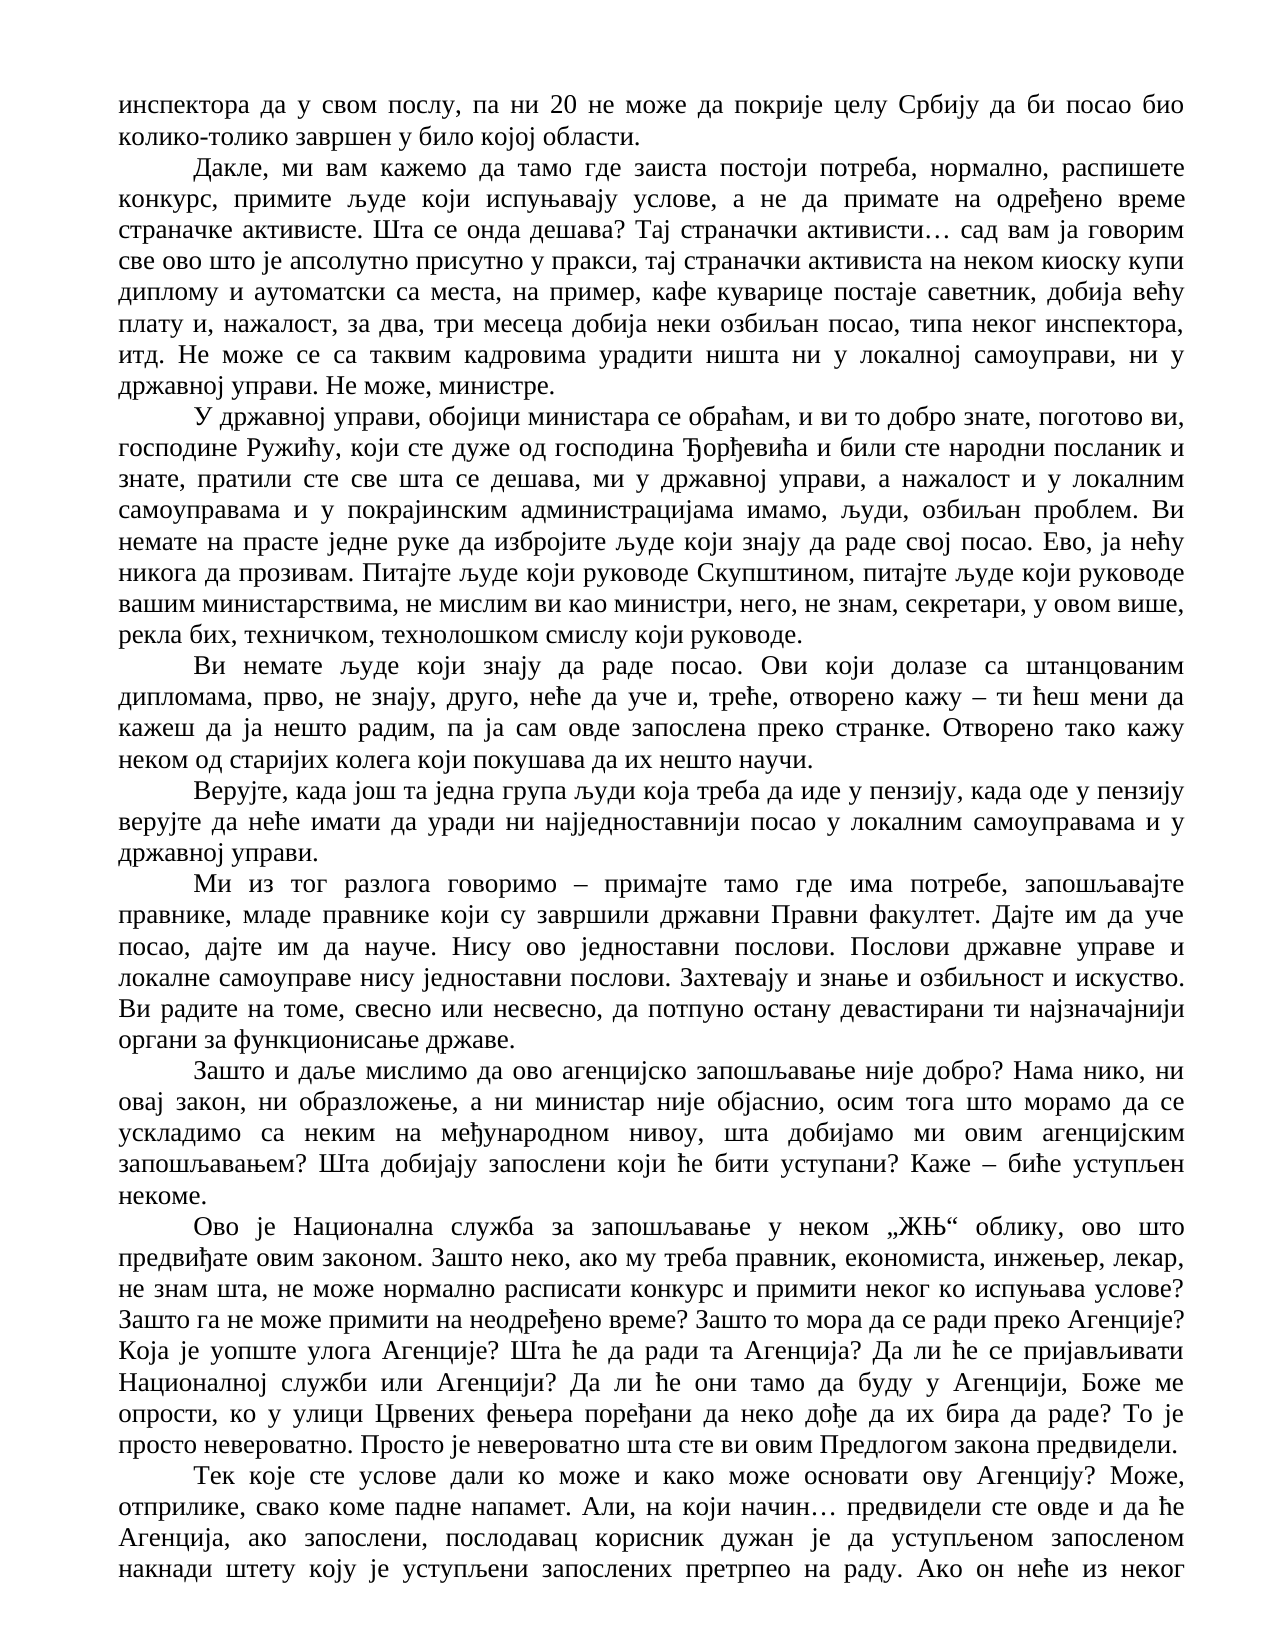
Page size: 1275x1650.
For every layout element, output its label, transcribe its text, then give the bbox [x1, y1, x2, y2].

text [118, 1459, 1186, 1584]
text Ви немате људе који знају да раде посао. Ови који долазе са штанцованим дипломама, прво, не знају, друго, неће да уче и, треће, отворено кажу – ти ћеш мени да кажеш да ја нешто радим, па ја сам овде запослена преко странке. Отворено тако кажу неком од старијих колега који покушава да их нешто научи. [118, 649, 1186, 774]
text Верујте, када још та једна група људи која треба да иде у пензију, када оде у пензију верујте да неће имати да уради ни најједноставнији посао у локалним самоуправама и у државној управи. [118, 774, 1186, 867]
text У државној управи, обојици министара се обраћам, и ви то добро знате, поготово ви, господине Ружићу, који сте дуже од господина Ђорђевића и били сте народни посланик и знате, пратили сте све шта се дешава, ми у државној управи, а нажалост и у локалним самоуправама и у покрајинским администрацијама имамо, људи, озбиљан проблем. Ви немате на прасте једне руке да избројите људе који знају да раде свој посао. Ево, ја нећу никога да прозивам. Питајте људе који руководе Скупштином, питајте људе који руководе вашим министарствима, не мислим ви као министри, него, не знам, секретари, у овом више, рекла бих, техничком, технолошком смислу који руководе. [118, 400, 1186, 649]
text Ово је Национална служба за запошљавање у неком „ЖЊ“ облику, ово што предвиђате овим законом. Зашто неко, ако му треба правник, економиста, инжењер, лекар, не знам шта, не може нормално расписати конкурс и примити неког ко испуњава услове? Зашто га не може примити на неодређено време? Зашто то мора да се ради преко Агенције? Која је уопште улога Агенције? Шта ће да ради та Агенција? Да ли ће се пријављивати Националној служби или Агенцији? Да ли ће они тамо да буду у Агенцији, Боже ме опрости, ко у улици Црвених фењера поређани да неко дође да их бира да раде? То је просто невероватно. Просто је невероватно шта сте ви овим Предлогом закона предвидели. [118, 1210, 1186, 1459]
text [118, 89, 1186, 151]
text Ми из тог разлога говоримо – примајте тамо где има потребе, запошљавајте правнике, младе правнике који су завршили државни Правни факултет. Дајте им да уче посао, дајте им да науче. Нису ово једноставни послови. Послови државне управе и локалне самоуправе нису једноставни послови. Захтевају и знање и озбиљност и искуство. Ви радите на томе, свесно или несвесно, да потпуно остану девастирани ти најзначајнији органи за функционисање државе. [118, 867, 1186, 1054]
text Дакле, ми вам кажемо да тамо где заиста постоји потреба, нормално, распишете конкурс, примите људе који испуњавају услове, а не да примате на одређено време страначке активисте. Шта се онда дешава? Тај страначки активисти… сад вам ја говорим све ово што је апсолутно присутно у пракси, тај страначки активиста на неком киоску купи диплому и аутоматски са места, на пример, кафе куварице постаје саветник, добија већу плату и, нажалост, за два, три месеца добија неки озбиљан посао, типа неког инспектора, итд. Не може се са таквим кадровима урадити ништа ни у локалној самоуправи, ни у државној управи. Не може, министре. [118, 151, 1186, 400]
text Зашто и даље мислимо да ово агенцијско запошљавање није добро? Нама нико, ни овај закон, ни образложење, а ни министар није објаснио, осим тога што морамо да се ускладимо са неким на међународном нивоу, шта добијамо ми овим агенцијским запошљавањем? Шта добијају запослени који ће бити уступани? Каже – биће уступљен некоме. [118, 1054, 1186, 1210]
